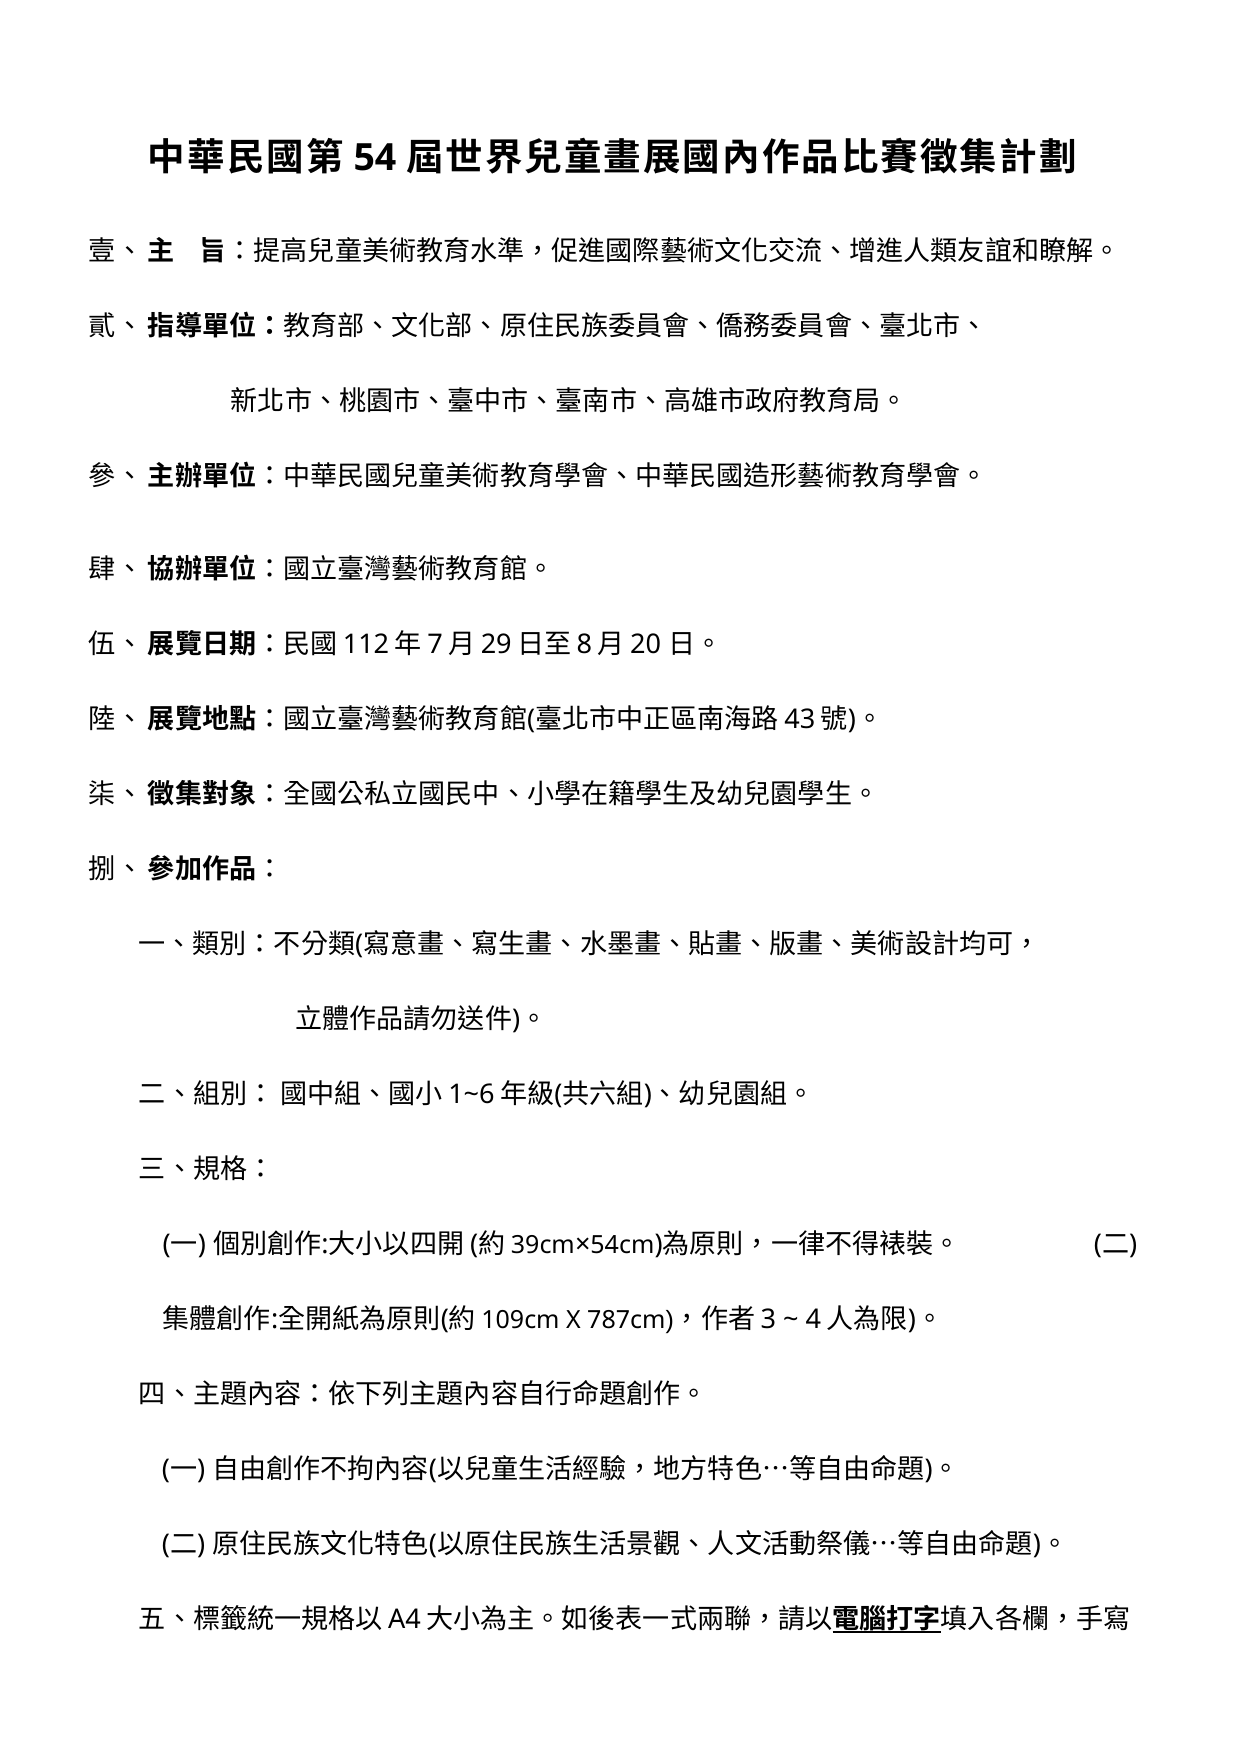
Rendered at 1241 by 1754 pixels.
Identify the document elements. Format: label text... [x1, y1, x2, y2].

text 四、主題內容：依下列主題內容自行命題創作。 [139, 1354, 1152, 1429]
text 二、組別： 國中組、國小1~6年級(共六組)、幼兒園組。 [139, 1054, 1152, 1129]
list 展覽地點：國立臺灣藝術教育館(臺北市中正區南海路43號)。 [89, 679, 1152, 754]
text (一) 自由創作不拘內容(以兒童生活經驗，地方特色…等自由命題)。 [162, 1429, 1152, 1504]
list 主 旨：提高兒童美術教育水準，促進國際藝術文化交流、增進人類友誼和瞭解。 [89, 211, 1152, 286]
text (二) 原住民族文化特色(以原住民族生活景觀、人文活動祭儀…等自由命題)。 [162, 1504, 1152, 1579]
text 三、規格： [139, 1129, 1152, 1204]
text (一) 個別創作:大小以四開 (約39cm×54cm)為原則，一律不得裱裝。 (二) 集體創作:全開紙為原則(約109cm X 787cm)，作者3 ~ 4人為限)。 [162, 1204, 1152, 1354]
text 中華民國第54屆世界兒童畫展國內作品比賽徵集計劃 [148, 117, 1078, 192]
list 協辦單位：國立臺灣藝術教育館。 [89, 529, 1152, 604]
text 新北市、桃園市、臺中市、臺南市、高雄市政府教育局。 [174, 361, 1152, 436]
text 一、類別：不分類(寫意畫、寫生畫、水墨畫、貼畫、版畫、美術設計均可， [133, 904, 1152, 979]
list 徵集對象：全國公私立國民中、小學在籍學生及幼兒園學生。 [89, 754, 1152, 829]
list 展覽日期：民國112年7月29日至8月20 日。 [89, 604, 1152, 679]
list 參加作品： [89, 829, 1152, 904]
list 主辦單位：中華民國兒童美術教育學會、中華民國造形藝術教育學會。 [89, 436, 1152, 511]
text 立體作品請勿送件)。 [133, 979, 1152, 1054]
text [139, 1579, 1152, 1654]
list 指導單位：教育部、文化部、原住民族委員會、僑務委員會、臺北市、 [89, 286, 1152, 361]
